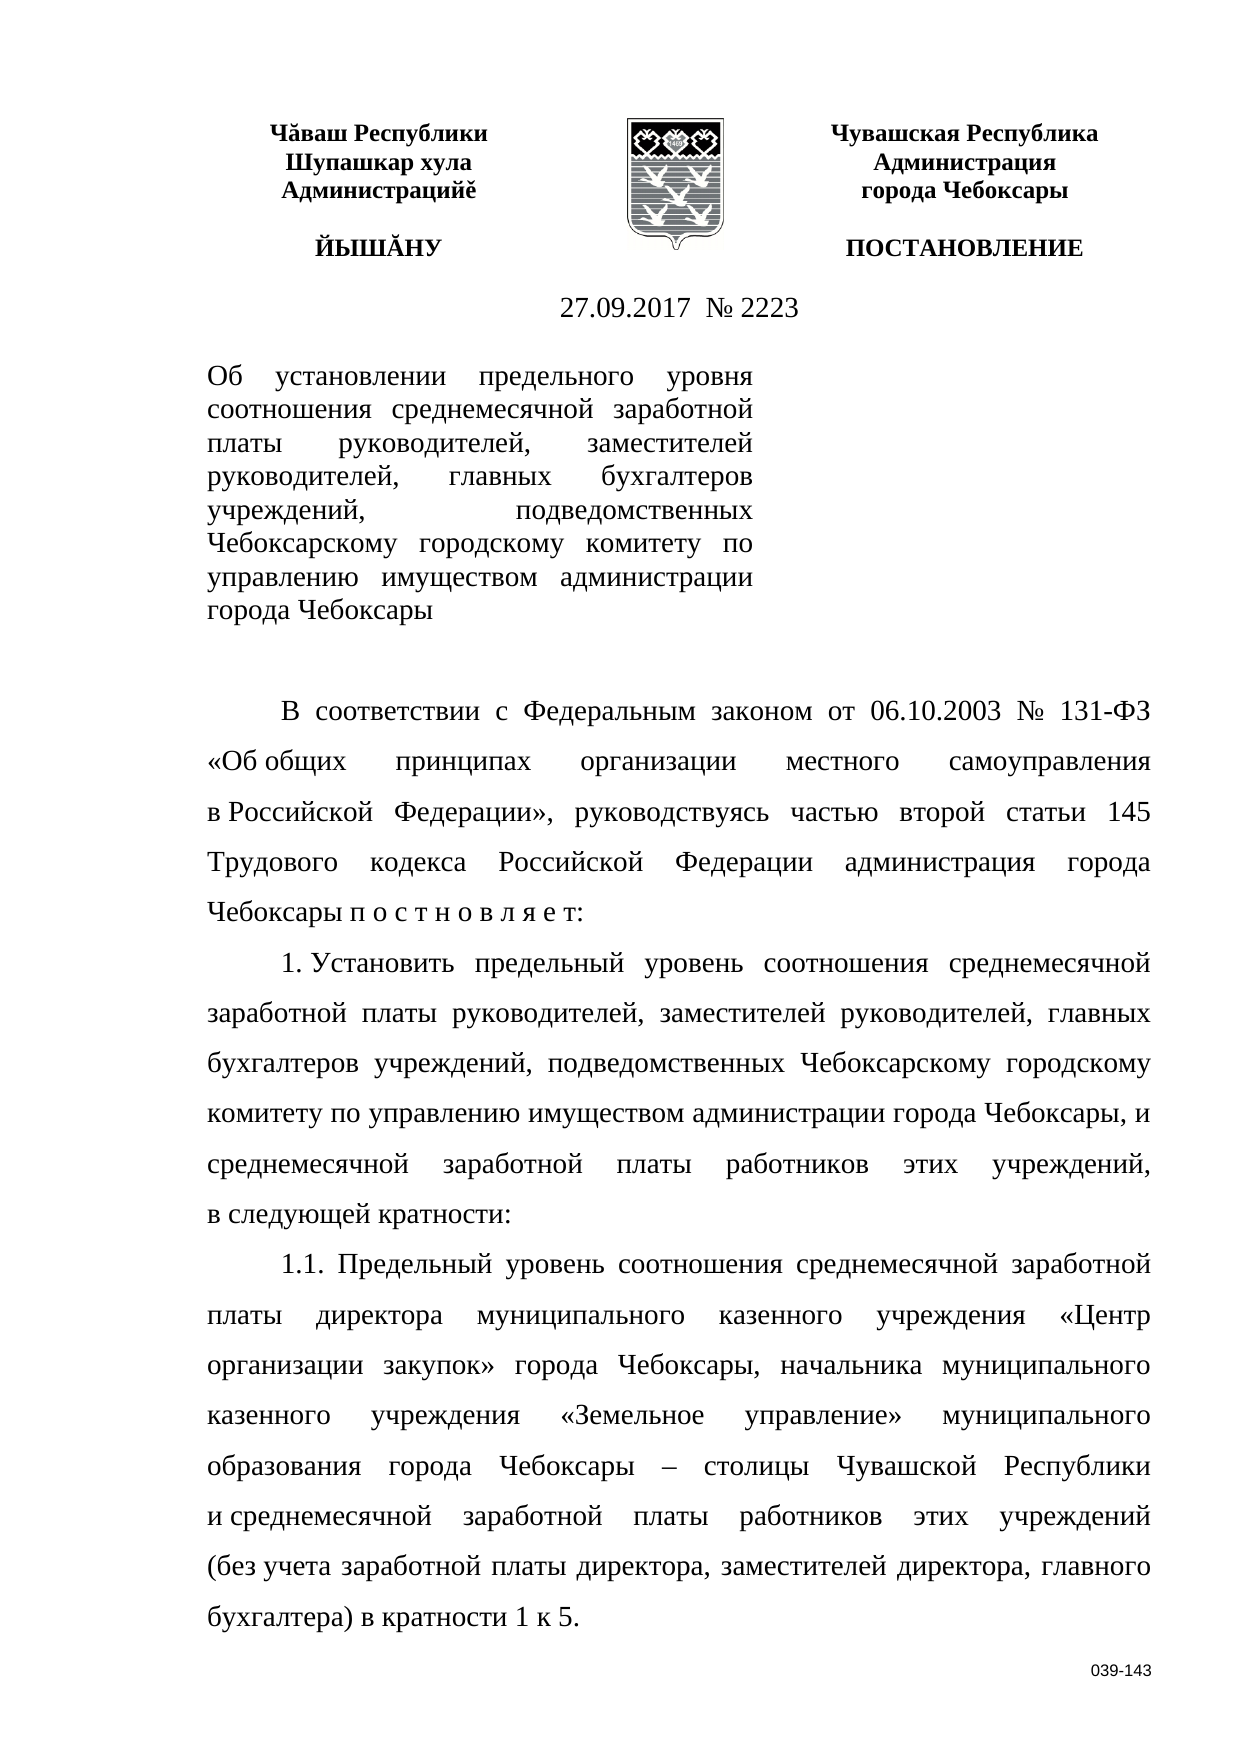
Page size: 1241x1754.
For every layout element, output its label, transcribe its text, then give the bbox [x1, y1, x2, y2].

picture [627, 118, 724, 250]
text 27.09.2017 № 2223 [207, 291, 1152, 324]
text В соответствии с Федеральным законом от 06.10.2003 № 131-ФЗ «Об общих принципах организации местного самоуправления в Российской Федерации», руководствуясь частью второй статьи 145 Трудового кодекса Российской Федерации администрация города Чебоксары п о с т н о в л я е т: [207, 693, 1152, 928]
text 1. Установить предельный уровень соотношения среднемесячной заработной платы руководителей, заместителей руководителей, главных бухгалтеров учреждений, подведомственных Чебоксарскому городскому комитету по управлению имуществом администрации города Чебоксары, и среднемесячной заработной платы работников этих учреждений, в следующей кратности: [207, 945, 1152, 1230]
table_header Чăваш Республики Шупашкар хула Администрацийě ЙЫШĂНУ [194, 118, 563, 262]
text 1.1. Предельный уровень соотношения среднемесячной заработной платы директора муниципального казенного учреждения «Центр организации закупок» города Чебоксары, начальника муниципального казенного учреждения «Земельное управление» муниципального образования города Чебоксары – столицы Чувашской Республики и среднемесячной заработной платы работников этих учреждений (без учета заработной платы директора, заместителей директора, главного бухгалтера) в кратности 1 к 5. [207, 1247, 1152, 1632]
table_header Чувашская Республика Администрация города Чебоксары ПОСТАНОВЛЕНИЕ [788, 118, 1141, 262]
table_header [563, 118, 788, 262]
text Об установлении предельного уровня соотношения среднемесячной заработной платы руководителей, заместителей руководителей, главных бухгалтеров учреждений, подведомственных Чебоксарскому городскому комитету по управлению имуществом администрации города Чебоксары [207, 358, 753, 626]
